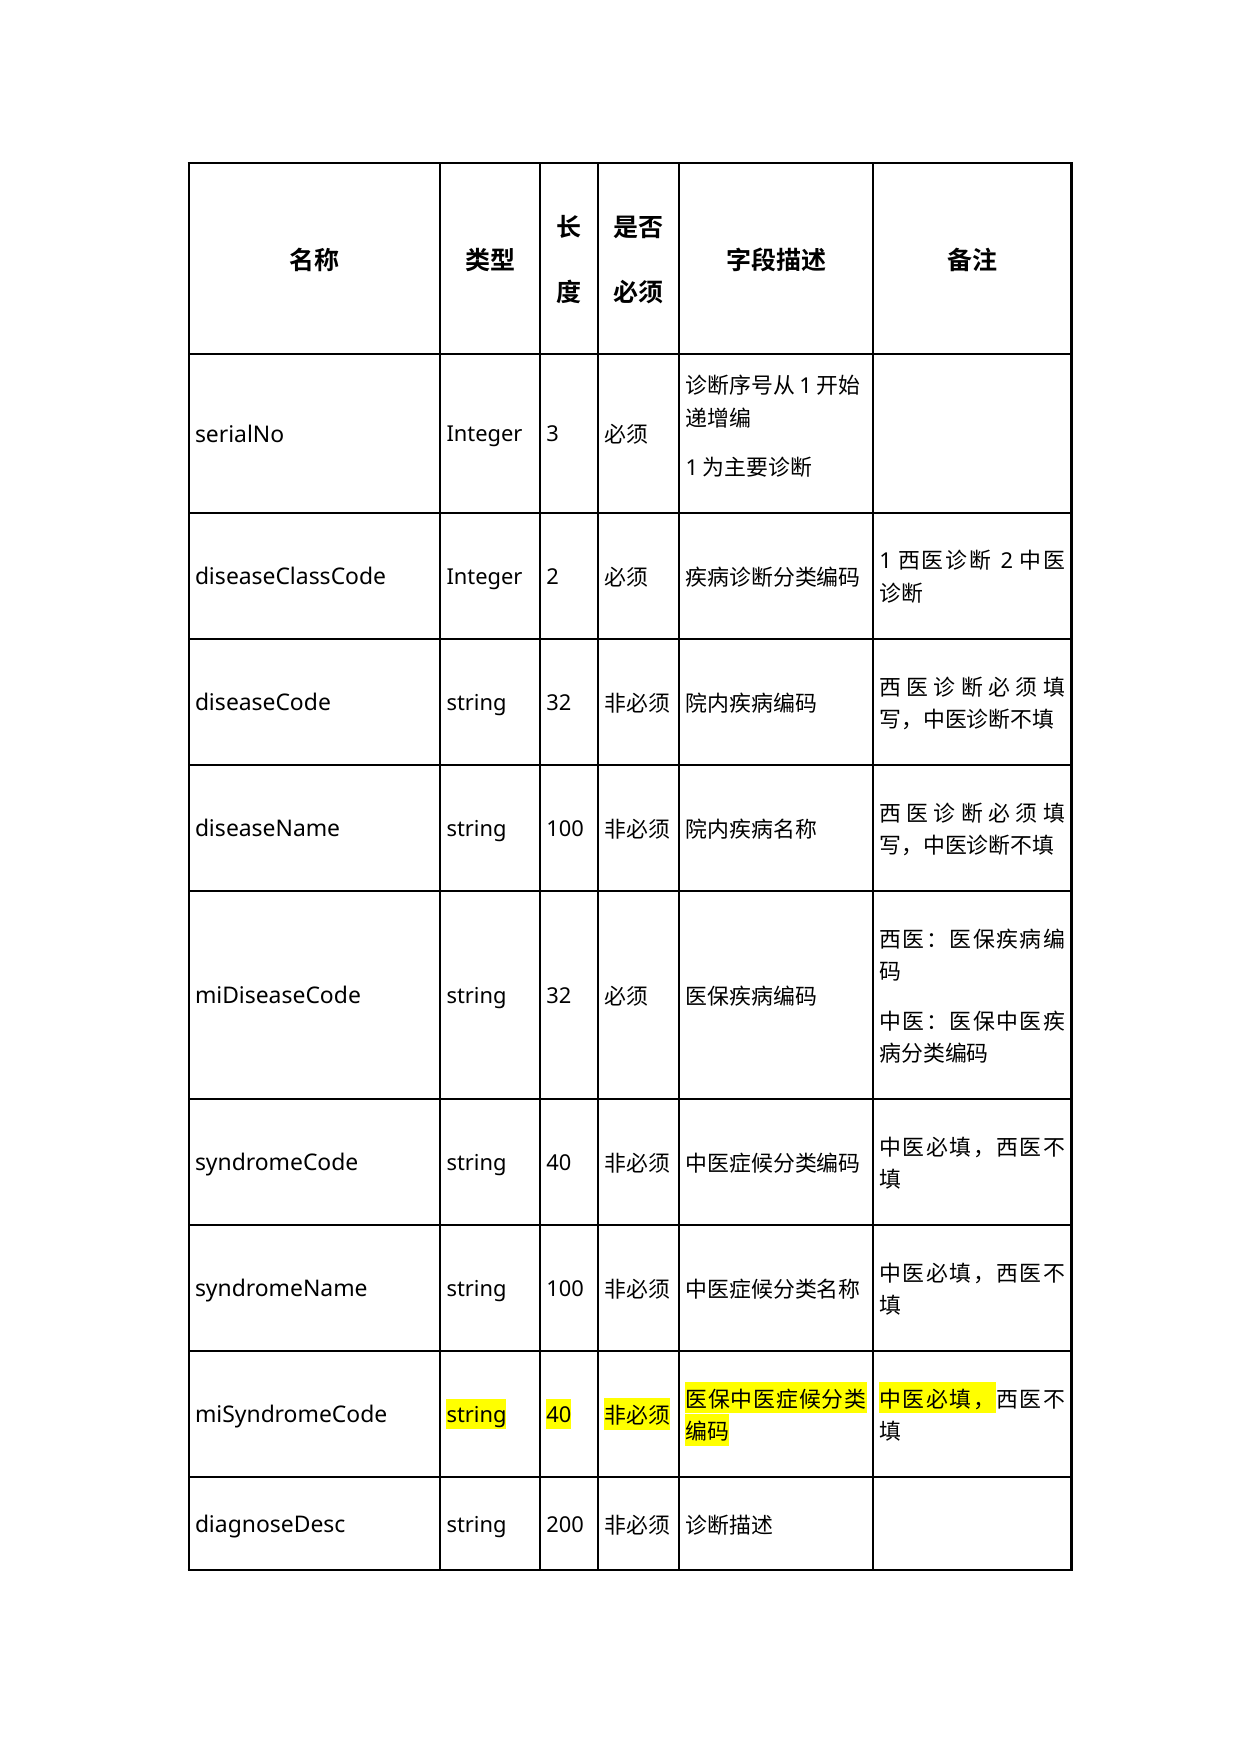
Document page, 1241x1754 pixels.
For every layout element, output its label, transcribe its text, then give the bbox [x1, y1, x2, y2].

table_cell 200 [541, 1478, 597, 1569]
table_cell 100 [541, 1226, 597, 1350]
table_cell 必须 [599, 892, 678, 1098]
table_cell 40 [541, 1100, 597, 1224]
table_cell 医保中医症候分类编码 [680, 1352, 872, 1476]
table_cell diseaseCode [190, 640, 439, 764]
table_cell 中医必填，西医不填 [874, 1100, 1070, 1224]
table_header 类型 [441, 164, 539, 353]
table_cell string [441, 1352, 539, 1476]
table_cell 中医必填，西医不填 [874, 1226, 1070, 1350]
table_cell 院内疾病编码 [680, 640, 872, 764]
table_cell miSyndromeCode [190, 1352, 439, 1476]
table_cell 非必须 [599, 1352, 678, 1476]
table_header 字段描述 [680, 164, 872, 353]
table_cell 中医症候分类名称 [680, 1226, 872, 1350]
table_cell 2 [541, 514, 597, 638]
table_cell 非必须 [599, 1100, 678, 1224]
table_cell 诊断描述 [680, 1478, 872, 1569]
table_cell Integer [441, 514, 539, 638]
table_cell 40 [541, 1352, 597, 1476]
table_cell 疾病诊断分类编码 [680, 514, 872, 638]
table_header 长度 [541, 164, 597, 353]
table_cell 西医诊断必须填写，中医诊断不填 [874, 640, 1070, 764]
table_cell [874, 355, 1070, 512]
table_cell 非必须 [599, 640, 678, 764]
table_cell 中医必填，西医不填 [874, 1352, 1070, 1476]
table_cell 西医诊断必须填写，中医诊断不填 [874, 766, 1070, 890]
table_cell string [441, 640, 539, 764]
table_cell 诊断序号从1开始递增编 1为主要诊断 [680, 355, 872, 512]
table_cell 医保疾病编码 [680, 892, 872, 1098]
table_cell syndromeName [190, 1226, 439, 1350]
table_cell 32 [541, 640, 597, 764]
table_cell 非必须 [599, 766, 678, 890]
table_cell 32 [541, 892, 597, 1098]
table_header 名称 [190, 164, 439, 353]
table_cell diagnoseDesc [190, 1478, 439, 1569]
table_cell 非必须 [599, 1478, 678, 1569]
table_cell miDiseaseCode [190, 892, 439, 1098]
table_cell syndromeCode [190, 1100, 439, 1224]
table_cell 西医：医保疾病编码 中医：医保中医疾病分类编码 [874, 892, 1070, 1098]
table_cell 3 [541, 355, 597, 512]
table_cell 100 [541, 766, 597, 890]
table_cell 非必须 [599, 1226, 678, 1350]
table_cell Integer [441, 355, 539, 512]
table_cell 必须 [599, 355, 678, 512]
table_cell 院内疾病名称 [680, 766, 872, 890]
table_cell serialNo [190, 355, 439, 512]
table_cell string [441, 766, 539, 890]
table_cell [874, 1478, 1070, 1569]
table_header 备注 [874, 164, 1070, 353]
table_header 是否必须 [599, 164, 678, 353]
table_cell 必须 [599, 514, 678, 638]
table_cell 中医症候分类编码 [680, 1100, 872, 1224]
table_cell string [441, 1100, 539, 1224]
table_cell diseaseName [190, 766, 439, 890]
table_cell string [441, 1226, 539, 1350]
table_cell 1西医诊断 2中医诊断 [874, 514, 1070, 638]
table_cell diseaseClassCode [190, 514, 439, 638]
table_cell string [441, 892, 539, 1098]
table_cell string [441, 1478, 539, 1569]
